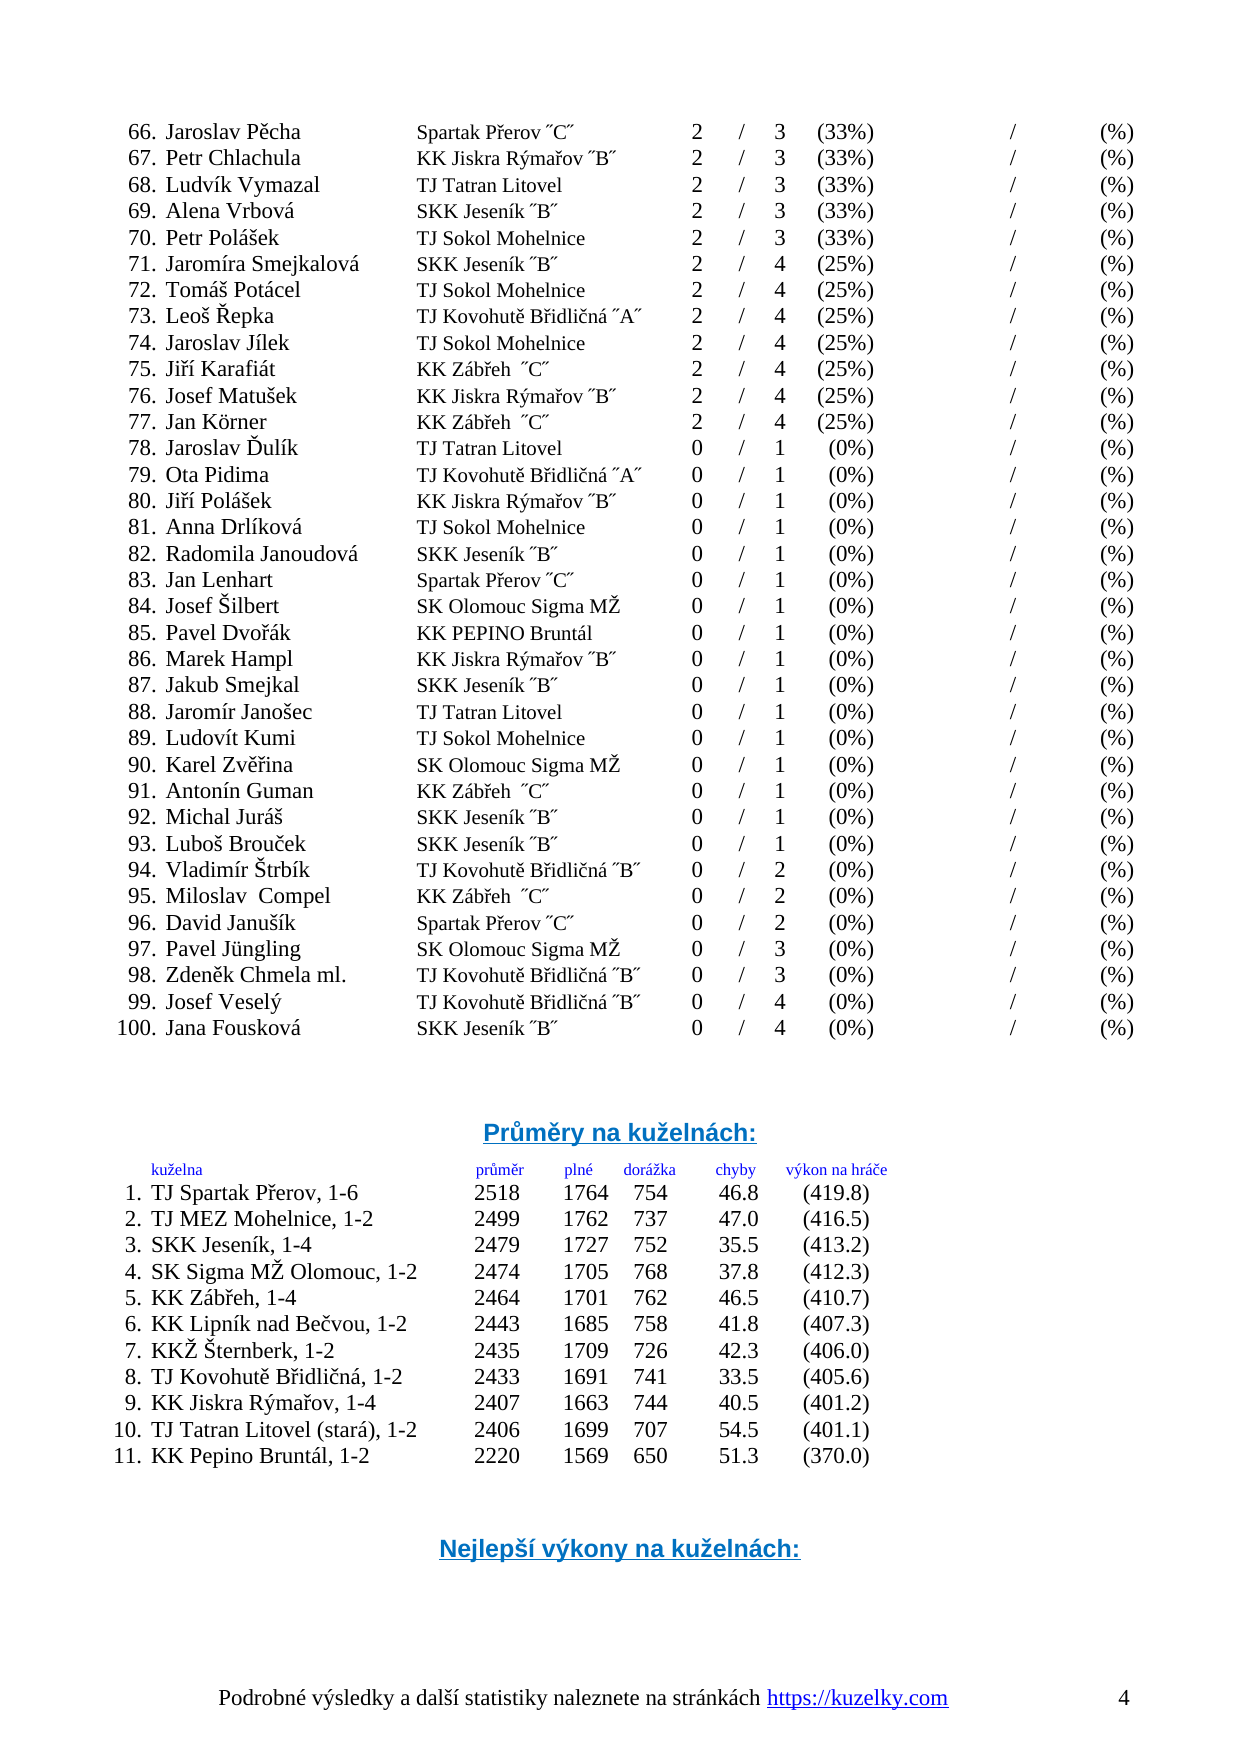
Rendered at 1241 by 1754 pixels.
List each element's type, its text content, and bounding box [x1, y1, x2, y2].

text kuželna průměr plné dorážka chyby výkon na hráče [106, 1159, 1134, 1179]
text 92. Michal Juráš SKK Jeseník ˝B˝ 0 / 1 (0%) / (%) [106, 803, 1134, 830]
text 78. Jaroslav Ďulík TJ Tatran Litovel 0 / 1 (0%) / (%) [106, 434, 1134, 461]
text 77. Jan Körner KK Zábřeh ˝C˝ 2 / 4 (25%) / (%) [106, 408, 1134, 434]
text Průměry na kuželnách: [94, 1118, 1145, 1147]
text 95. Miloslav Compel KK Zábřeh ˝C˝ 0 / 2 (0%) / (%) [106, 882, 1134, 909]
text 93. Luboš Brouček SKK Jeseník ˝B˝ 0 / 1 (0%) / (%) [106, 830, 1134, 856]
text 89. Ludovít Kumi TJ Sokol Mohelnice 0 / 1 (0%) / (%) [106, 724, 1134, 751]
text 68. Ludvík Vymazal TJ Tatran Litovel 2 / 3 (33%) / (%) [106, 171, 1134, 197]
text 71. Jaromíra Smejkalová SKK Jeseník ˝B˝ 2 / 4 (25%) / (%) [106, 250, 1134, 276]
text 4. SK Sigma MŽ Olomouc, 1-2 2474 1705 768 37.8 (412.3) [106, 1258, 1134, 1284]
text 66. Jaroslav Pěcha Spartak Přerov ˝C˝ 2 / 3 (33%) / (%) [106, 118, 1134, 144]
text 85. Pavel Dvořák KK PEPINO Bruntál 0 / 1 (0%) / (%) [106, 619, 1134, 645]
text 67. Petr Chlachula KK Jiskra Rýmařov ˝B˝ 2 / 3 (33%) / (%) [106, 144, 1134, 171]
text 1. TJ Spartak Přerov, 1-6 2518 1764 754 46.8 (419.8) [106, 1179, 1134, 1205]
text 10. TJ Tatran Litovel (stará), 1-2 2406 1699 707 54.5 (401.1) [106, 1416, 1134, 1442]
text 98. Zdeněk Chmela ml. TJ Kovohutě Břidličná ˝B˝ 0 / 3 (0%) / (%) [106, 961, 1134, 988]
text Nejlepší výkony na kuželnách: [94, 1534, 1145, 1562]
text 82. Radomila Janoudová SKK Jeseník ˝B˝ 0 / 1 (0%) / (%) [106, 540, 1134, 566]
text 74. Jaroslav Jílek TJ Sokol Mohelnice 2 / 4 (25%) / (%) [106, 329, 1134, 355]
text 91. Antonín Guman KK Zábřeh ˝C˝ 0 / 1 (0%) / (%) [106, 777, 1134, 803]
text 69. Alena Vrbová SKK Jeseník ˝B˝ 2 / 3 (33%) / (%) [106, 197, 1134, 223]
text 87. Jakub Smejkal SKK Jeseník ˝B˝ 0 / 1 (0%) / (%) [106, 672, 1134, 698]
text 9. KK Jiskra Rýmařov, 1-4 2407 1663 744 40.5 (401.2) [106, 1389, 1134, 1416]
text 97. Pavel Jüngling SK Olomouc Sigma MŽ 0 / 3 (0%) / (%) [106, 935, 1134, 961]
text 99. Josef Veselý TJ Kovohutě Břidličná ˝B˝ 0 / 4 (0%) / (%) [106, 988, 1134, 1014]
text 75. Jiří Karafiát KK Zábřeh ˝C˝ 2 / 4 (25%) / (%) [106, 355, 1134, 382]
text 11. KK Pepino Bruntál, 1-2 2220 1569 650 51.3 (370.0) [106, 1442, 1134, 1468]
text 88. Jaromír Janošec TJ Tatran Litovel 0 / 1 (0%) / (%) [106, 698, 1134, 724]
text 8. TJ Kovohutě Břidličná, 1-2 2433 1691 741 33.5 (405.6) [106, 1363, 1134, 1389]
text 3. SKK Jeseník, 1-4 2479 1727 752 35.5 (413.2) [106, 1231, 1134, 1258]
text 72. Tomáš Potácel TJ Sokol Mohelnice 2 / 4 (25%) / (%) [106, 276, 1134, 303]
text 76. Josef Matušek KK Jiskra Rýmařov ˝B˝ 2 / 4 (25%) / (%) [106, 382, 1134, 408]
text 79. Ota Pidima TJ Kovohutě Břidličná ˝A˝ 0 / 1 (0%) / (%) [106, 461, 1134, 487]
text 5. KK Zábřeh, 1-4 2464 1701 762 46.5 (410.7) [106, 1284, 1134, 1310]
text 96. David Janušík Spartak Přerov ˝C˝ 0 / 2 (0%) / (%) [106, 909, 1134, 935]
text 90. Karel Zvěřina SK Olomouc Sigma MŽ 0 / 1 (0%) / (%) [106, 751, 1134, 777]
text 6. KK Lipník nad Bečvou, 1-2 2443 1685 758 41.8 (407.3) [106, 1310, 1134, 1337]
text 7. KKŽ Šternberk, 1-2 2435 1709 726 42.3 (406.0) [106, 1337, 1134, 1363]
text 73. Leoš Řepka TJ Kovohutě Břidličná ˝A˝ 2 / 4 (25%) / (%) [106, 303, 1134, 329]
text 94. Vladimír Štrbík TJ Kovohutě Břidličná ˝B˝ 0 / 2 (0%) / (%) [106, 856, 1134, 882]
text 80. Jiří Polášek KK Jiskra Rýmařov ˝B˝ 0 / 1 (0%) / (%) [106, 487, 1134, 513]
text 81. Anna Drlíková TJ Sokol Mohelnice 0 / 1 (0%) / (%) [106, 513, 1134, 540]
text 70. Petr Polášek TJ Sokol Mohelnice 2 / 3 (33%) / (%) [106, 223, 1134, 250]
text 86. Marek Hampl KK Jiskra Rýmařov ˝B˝ 0 / 1 (0%) / (%) [106, 645, 1134, 672]
text 84. Josef Šilbert SK Olomouc Sigma MŽ 0 / 1 (0%) / (%) [106, 592, 1134, 619]
text 100. Jana Fousková SKK Jeseník ˝B˝ 0 / 4 (0%) / (%) [106, 1014, 1134, 1041]
text 83. Jan Lenhart Spartak Přerov ˝C˝ 0 / 1 (0%) / (%) [106, 566, 1134, 592]
text 2. TJ MEZ Mohelnice, 1-2 2499 1762 737 47.0 (416.5) [106, 1205, 1134, 1231]
